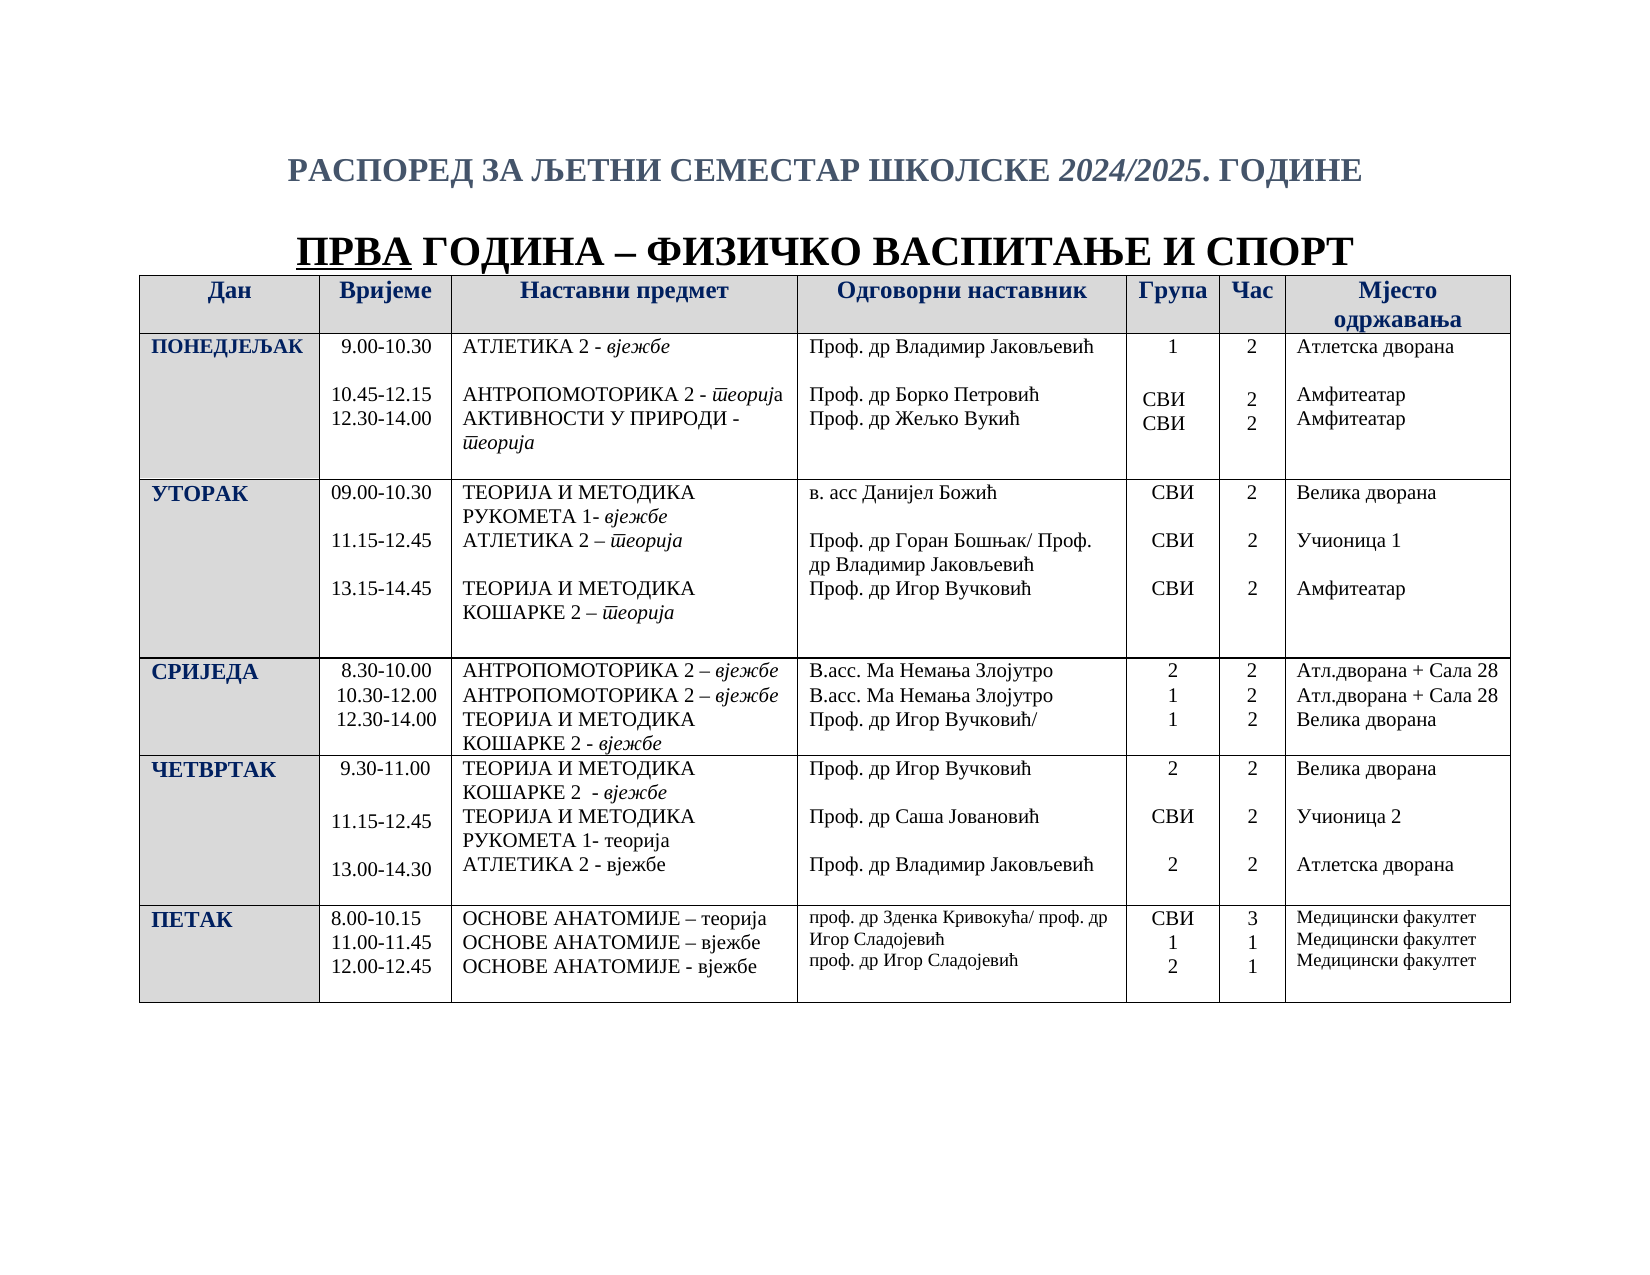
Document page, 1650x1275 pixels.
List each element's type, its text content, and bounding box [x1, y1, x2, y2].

table_header Вријеме [320, 276, 451, 333]
table_cell 9.30-11.00 11.15-12.45 13.00-14.30 [320, 756, 451, 905]
table_cell 2 1 1 [1127, 659, 1219, 755]
table_cell ТЕОРИЈА И МЕТОДИКА РУКОМЕТА 1- вјежбе АТЛЕТИКА 2 – теорија ТЕОРИЈА И МЕТОДИКА КОШАРКЕ 2 – теорија [452, 480, 797, 657]
table_cell проф. др Зденка Кривокућа/ проф. др Игор Сладојевић проф. др Игор Сладојевић [798, 906, 1126, 1002]
table_cell 2 2 2 [1220, 480, 1285, 657]
table_header Мјесто одржавања [1286, 276, 1510, 333]
table_cell Проф. др Владимир Јаковљевић Проф. др Борко Петровић Проф. др Жељко Вукић [798, 334, 1126, 478]
table_cell СВИ 1 2 [1127, 906, 1219, 1002]
table_cell 2 СВИ 2 [1127, 756, 1219, 905]
table_cell ТЕОРИЈА И МЕТОДИКА КОШАРКЕ 2 - вјежбе ТЕОРИЈА И МЕТОДИКА РУКОМЕТА 1- теорија АТЛЕТИКА 2 - вјежбе [452, 756, 797, 905]
table_cell Велика дворана Учионица 1 Амфитеатар [1286, 480, 1510, 657]
table_cell 2 2 2 [1220, 334, 1285, 478]
table_cell АТЛЕТИКА 2 - вјежбе АНТРОПОМОТОРИКА 2 - теорија АКТИВНОСТИ У ПРИРОДИ - теорија [452, 334, 797, 478]
table_cell 3 1 1 [1220, 906, 1285, 1002]
table_cell 2 2 2 [1220, 756, 1285, 905]
table_header Дан [140, 276, 319, 333]
table_cell 9.00-10.30 10.45-12.15 12.30-14.00 [320, 334, 451, 478]
table_header Час [1220, 276, 1285, 333]
table_cell АНТРОПОМОТОРИКА 2 – вјежбе АНТРОПОМОТОРИКА 2 – вјежбе ТЕОРИЈА И МЕТОДИКА КОШАРКЕ 2 - вјежбе [452, 659, 797, 755]
table_cell СРИЈЕДА [140, 659, 319, 755]
table_cell ЧЕТВРТАК [140, 756, 319, 905]
table_cell Велика дворана Учионица 2 Атлетска дворана [1286, 756, 1510, 905]
table_header Одговорни наставник [798, 276, 1126, 333]
table_cell 8.00-10.15 11.00-11.45 12.00-12.45 [320, 906, 451, 1002]
table_cell Aтлетска дворана Амфитеатар Амфитеатар [1286, 334, 1510, 478]
table_cell 09.00-10.30 11.15-12.45 13.15-14.45 [320, 480, 451, 657]
table_cell В.асс. Ма Немања Злојутро В.асс. Ма Немања Злојутро Проф. др Игор Вучковић/ [798, 659, 1126, 755]
table_cell Медицински факултет Медицински факултет Медицински факултет [1286, 906, 1510, 1002]
subtitle ПРВА ГОДИНА – ФИЗИЧКО ВАСПИТАЊЕ И СПОРТ [150, 227, 1500, 274]
table_cell ПЕТАК [140, 906, 319, 1002]
table_cell 1 СВИ СВИ [1127, 334, 1219, 478]
table_cell 8.30-10.00 10.30-12.00 12.30-14.00 [320, 659, 451, 755]
table_cell в. асс Данијел Божић Проф. др Горан Бошњак/ Проф. др Владимир Јаковљевић Проф. др Игор Вучковић [798, 480, 1126, 657]
table_cell УТОРАК [140, 480, 319, 657]
table_header Група [1127, 276, 1219, 333]
table_cell 2 2 2 [1220, 659, 1285, 755]
table_cell Атл.дворана + Сала 28 Атл.дворана + Сала 28 Велика дворана [1286, 659, 1510, 755]
table_cell Проф. др Игор Вучковић Проф. др Саша Јовановић Проф. др Владимир Јаковљевић [798, 756, 1126, 905]
table_cell СВИ СВИ СВИ [1127, 480, 1219, 657]
table_header Наставни предмет [452, 276, 797, 333]
table_cell ПОНЕДЈЕЉАК [140, 334, 319, 478]
table_cell ОСНОВЕ АНАТОМИЈЕ – теорија ОСНОВЕ АНАТОМИЈЕ – вјежбе ОСНОВЕ АНАТОМИЈЕ - вјежбе [452, 906, 797, 1002]
text РАСПОРЕД ЗА ЉЕТНИ СЕМЕСТАР ШКОЛСКЕ 2024/2025. ГОДИНЕ [150, 150, 1500, 188]
